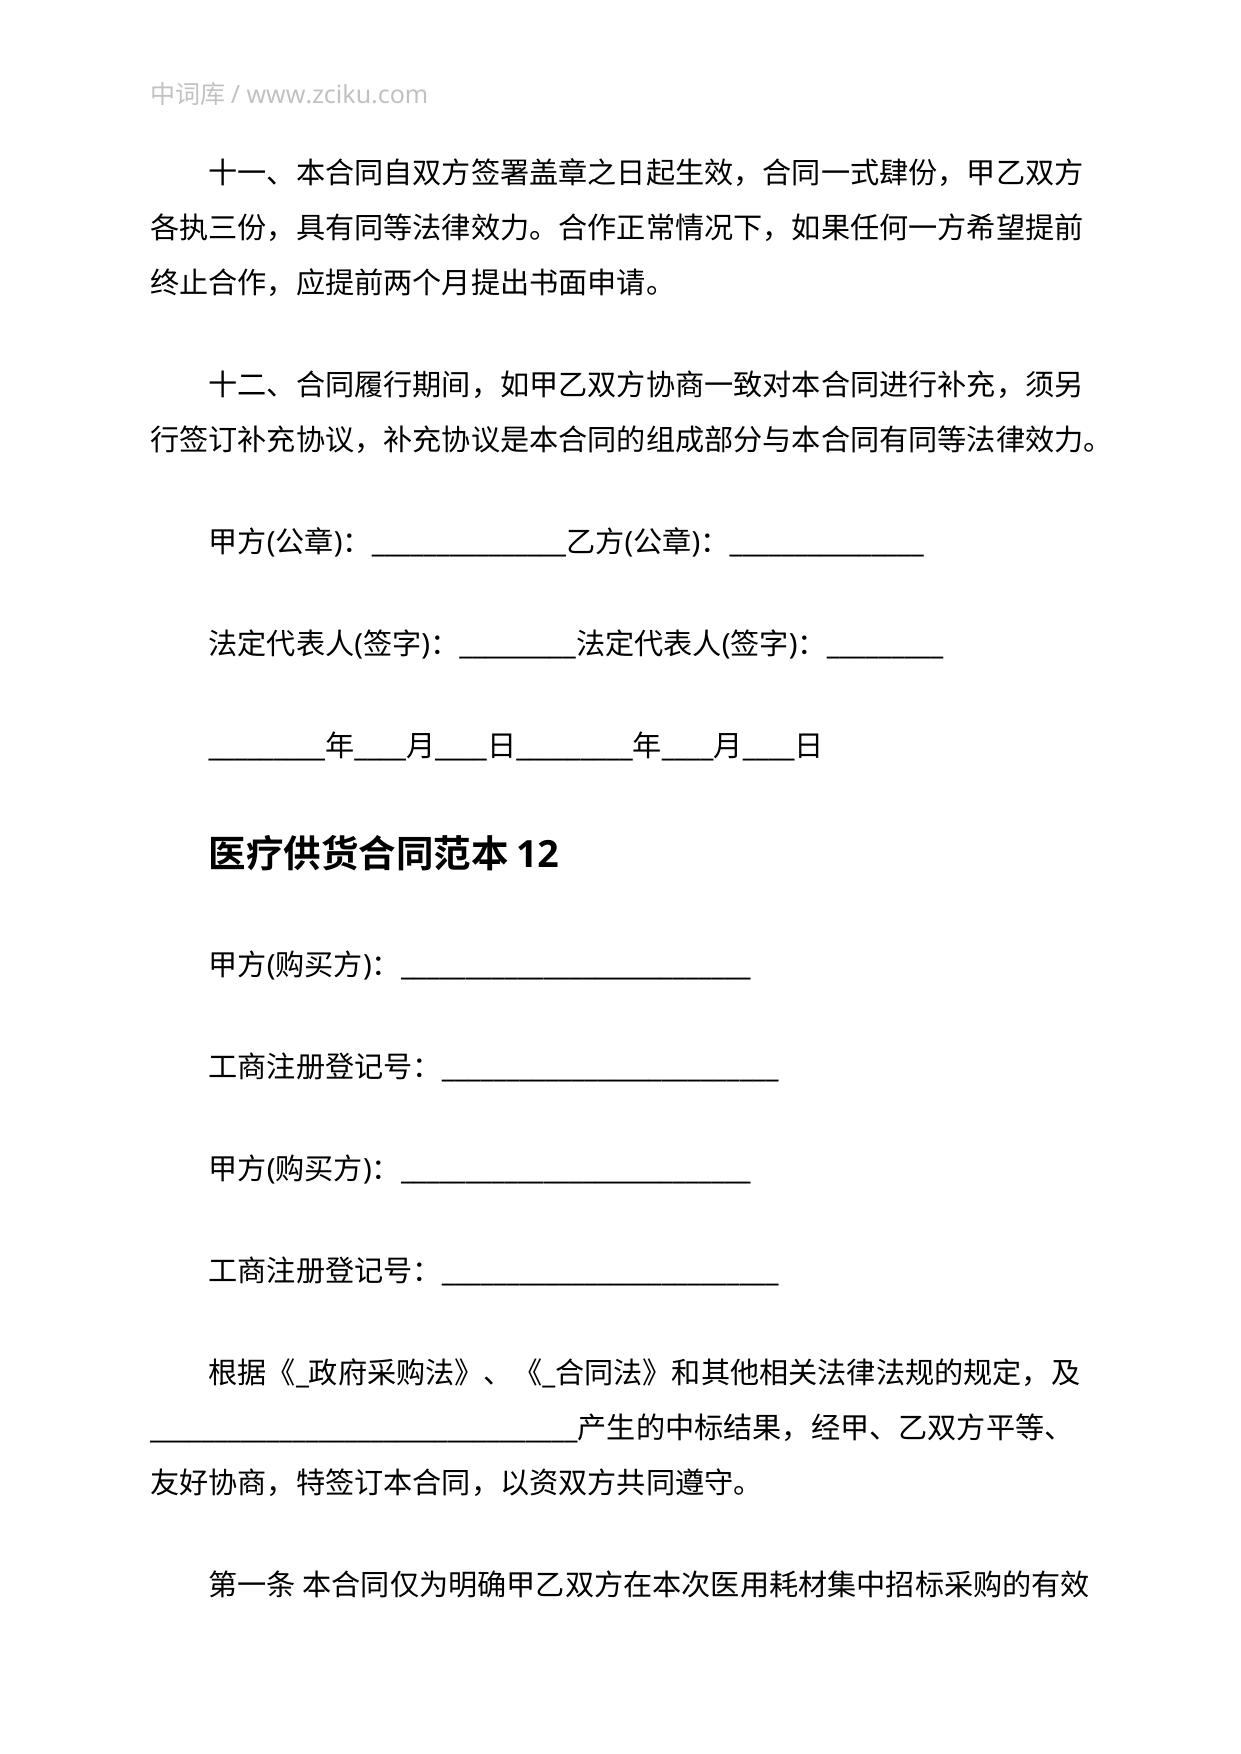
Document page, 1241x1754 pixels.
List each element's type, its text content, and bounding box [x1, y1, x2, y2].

text 根据《_政府采购法》、《_合同法》和其他相关法律法规的规定，及_________________________________产生的中标结果，经甲、乙双方平等、友好协商，特签订本合同，以资双方共同遵守。 [150, 1350, 1090, 1502]
text 十一、本合同自双方签署盖章之日起生效，合同一式肆份，甲乙双方各执三份，具有同等法律效力。合作正常情况下，如果任何一方希望提前终止合作，应提前两个月提出书面申请。 [150, 150, 1090, 302]
text 工商注册登记号：__________________________ [150, 1044, 1090, 1086]
text 甲方(购买方)：___________________________ [150, 942, 1090, 984]
text 甲方(购买方)：___________________________ [150, 1146, 1090, 1188]
text 医疗供货合同范本12 [150, 824, 1090, 879]
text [150, 1561, 1090, 1604]
text 工商注册登记号：__________________________ [150, 1248, 1090, 1290]
text 甲方(公章)：_______________乙方(公章)：_______________ [150, 518, 1090, 561]
text 十二、合同履行期间，如甲乙双方协商一致对本合同进行补充，须另行签订补充协议，补充协议是本合同的组成部分与本合同有同等法律效力。 [150, 362, 1090, 459]
text 法定代表人(签字)：_________法定代表人(签字)：_________ [150, 620, 1090, 663]
text _________年____月____日_________年____月____日 [150, 722, 1090, 764]
